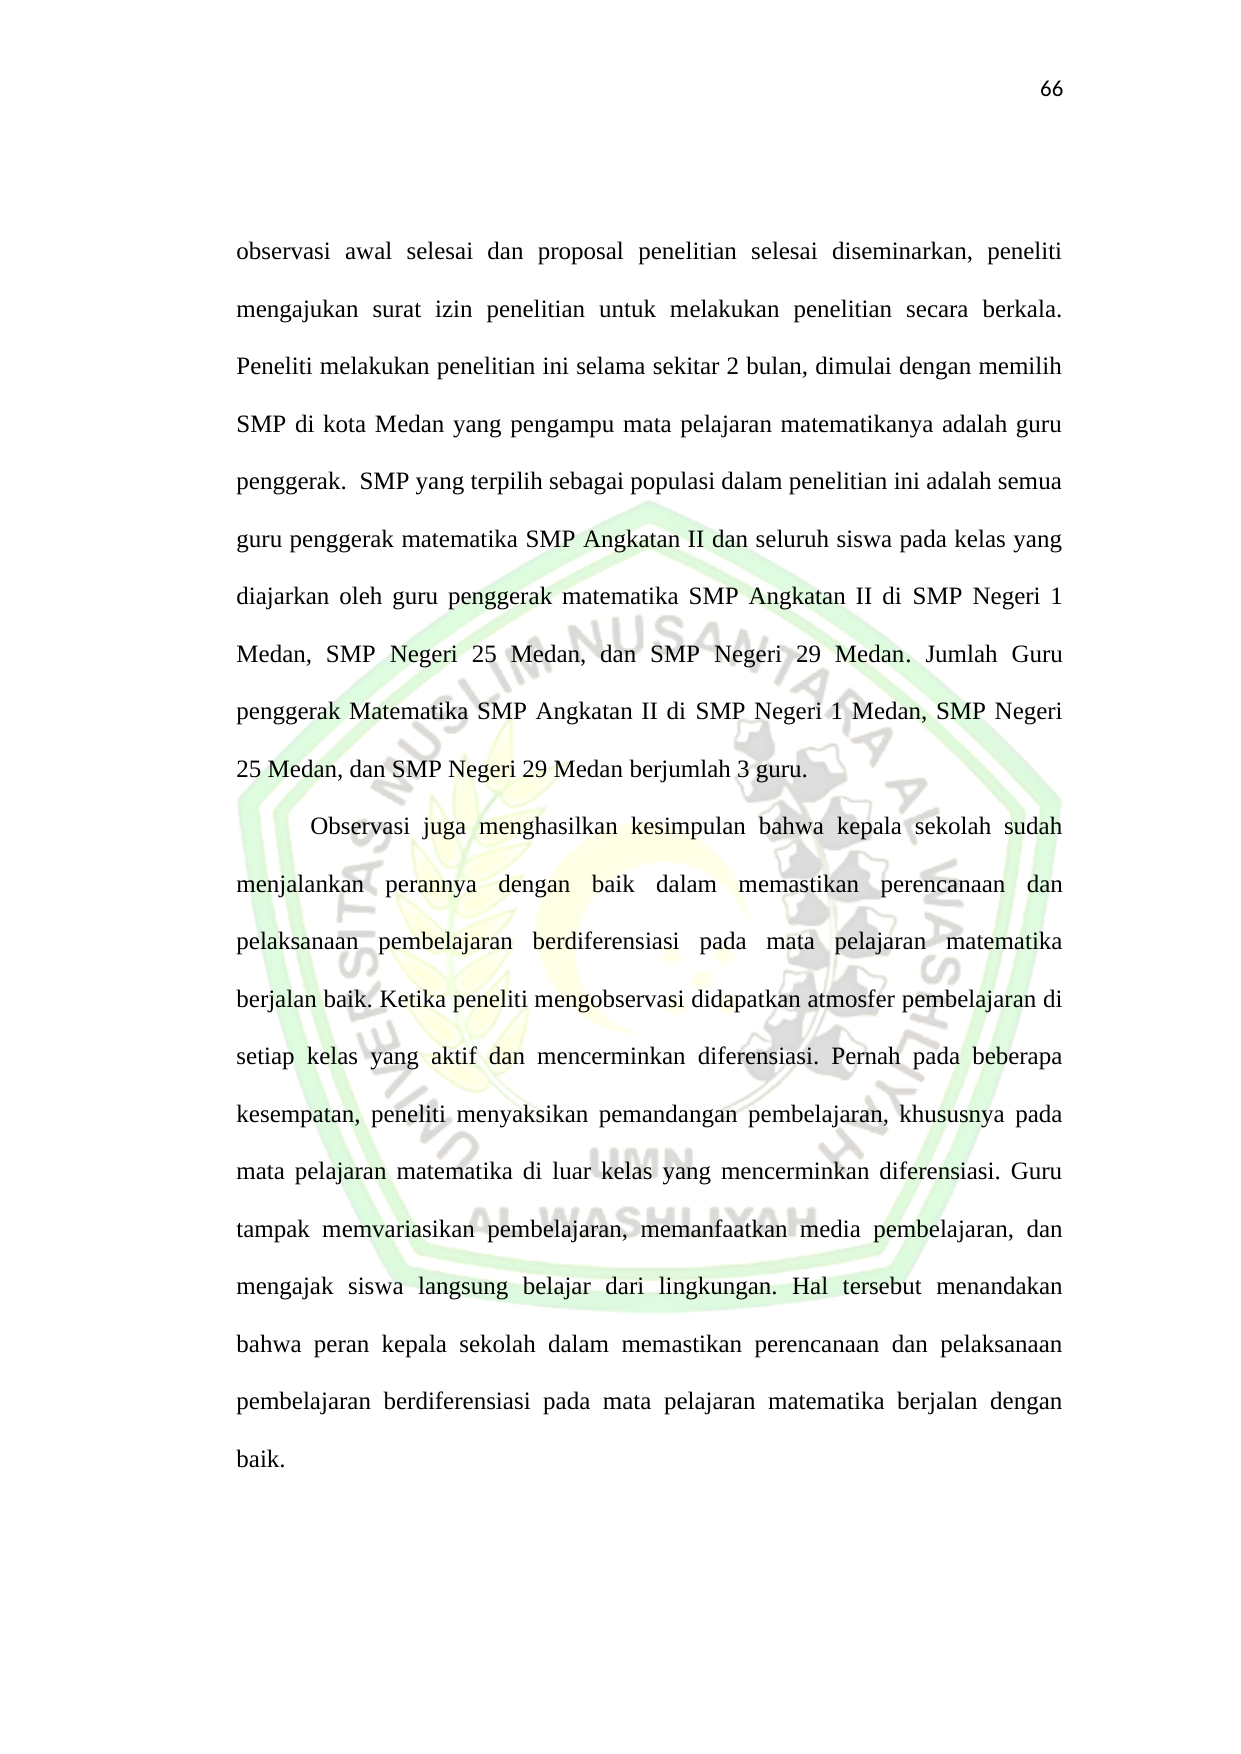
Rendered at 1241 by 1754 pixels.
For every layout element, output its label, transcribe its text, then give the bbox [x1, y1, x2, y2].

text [236, 236, 1063, 782]
text Observasi juga menghasilkan kesimpulan bahwa kepala sekolah sudah menjalankan perannya dengan baik dalam memastikan perencanaan dan pelaksanaan pembelajaran berdiferensiasi pada mata pelajaran matematika berjalan baik. Ketika peneliti mengobservasi didapatkan atmosfer pembelajaran di setiap kelas yang aktif dan mencerminkan diferensiasi. Pernah pada beberapa kesempatan, peneliti menyaksikan pemandangan pembelajaran, khususnya pada mata pelajaran matematika di luar kelas yang mencerminkan diferensiasi. Guru tampak memvariasikan pembelajaran, memanfaatkan media pembelajaran, dan mengajak siswa langsung belajar dari lingkungan. Hal tersebut menandakan bahwa peran kepala sekolah dalam memastikan perencanaan dan pelaksanaan pembelajaran berdiferensiasi pada mata pelajaran matematika berjalan dengan baik. [236, 811, 1063, 1472]
